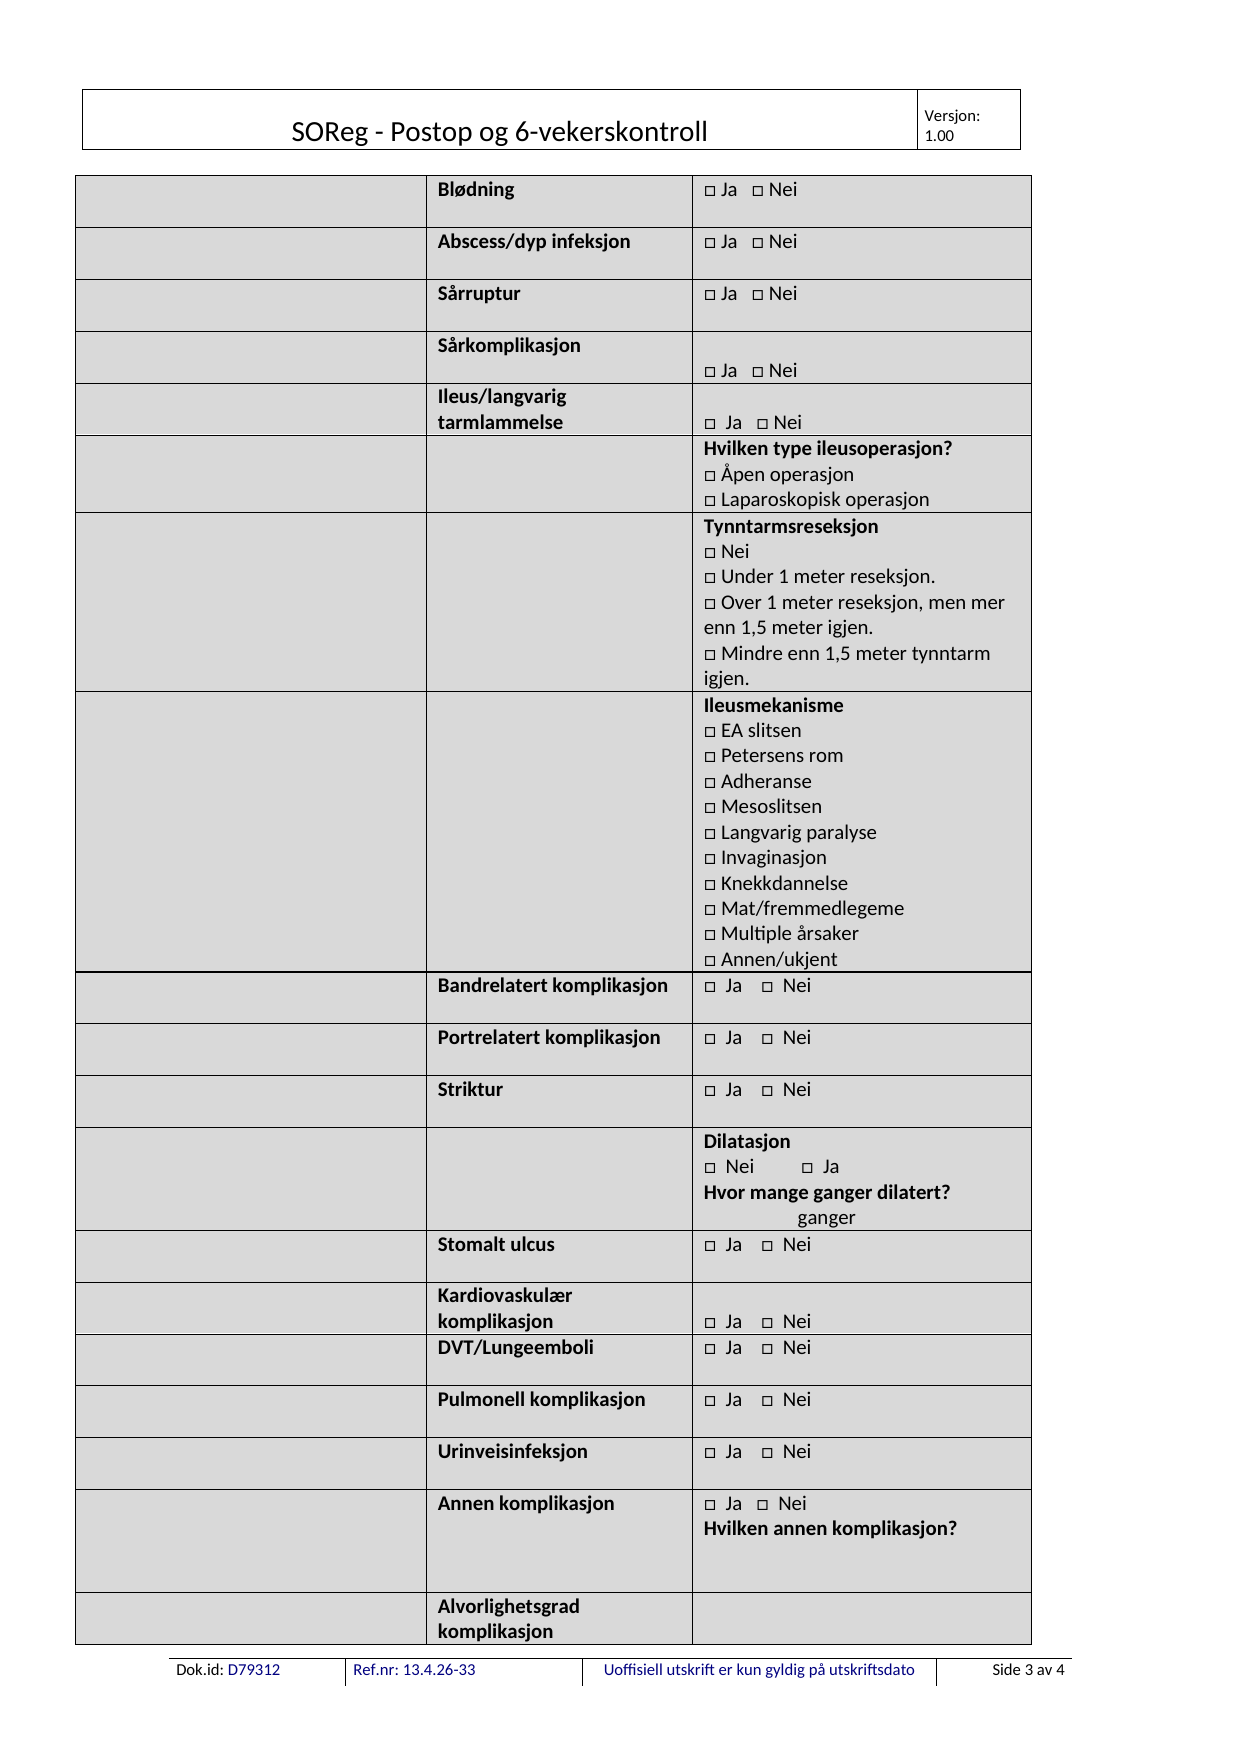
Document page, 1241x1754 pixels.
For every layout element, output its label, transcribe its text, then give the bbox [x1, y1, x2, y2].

table_cell □ Ja □ Nei Hvilken annen komplikasjon? [693, 1490, 1031, 1592]
table_cell [76, 1593, 426, 1644]
table_cell Sårruptur [427, 280, 692, 331]
table_cell Hvilken type ileusoperasjon? □ Åpen operasjon □ Laparoskopisk operasjon [693, 436, 1031, 512]
table_cell [76, 973, 426, 1023]
table_cell Annen komplikasjon [427, 1490, 692, 1592]
table_cell Tynntarmsreseksjon □ Nei □ Under 1 meter reseksjon. □ Over 1 meter reseksjon, men mer enn 1,5 meter igjen. □ Mindre enn 1,5 meter tynntarm igjen. [693, 513, 1031, 691]
table_cell Dilatasjon □ Nei □ Ja Hvor mange ganger dilatert? ganger [693, 1128, 1031, 1230]
table_cell [427, 1128, 692, 1230]
table_cell Urinveisinfeksjon [427, 1438, 692, 1489]
table_cell [76, 332, 426, 383]
table_cell [76, 280, 426, 331]
table_cell Pulmonell komplikasjon [427, 1386, 692, 1437]
table_cell [76, 1076, 426, 1127]
table_cell [76, 1490, 426, 1592]
table_cell □ Ja □ Nei [693, 1076, 1031, 1127]
table_cell [76, 1231, 426, 1282]
table_cell □ Ja □ Nei [693, 280, 1031, 331]
table_cell Portrelatert komplikasjon [427, 1024, 692, 1075]
table_cell Ileusmekanisme □ EA slitsen □ Petersens rom □ Adheranse □ Mesoslitsen □ Langvarig paralyse □ Invaginasjon □ Knekkdannelse □ Mat/fremmedlegeme □ Multiple årsaker □ Annen/ukjent [693, 692, 1031, 971]
table_header □ Ja □ Nei [693, 176, 1031, 227]
table_cell Stomalt ulcus [427, 1231, 692, 1282]
table_cell □ Ja □ Nei [693, 384, 1031, 434]
table_cell [427, 692, 692, 971]
table_cell [76, 1438, 426, 1489]
table_cell □ Ja □ Nei [693, 1231, 1031, 1282]
table_cell [76, 436, 426, 512]
table_cell □ Ja □ Nei [693, 1283, 1031, 1333]
table_cell [76, 1335, 426, 1385]
table_cell □ Ja □ Nei [693, 1335, 1031, 1385]
table_cell Sårkomplikasjon [427, 332, 692, 383]
table_cell [427, 436, 692, 512]
table_cell □ Ja □ Nei [693, 1438, 1031, 1489]
table_cell [76, 1128, 426, 1230]
table_cell [76, 228, 426, 279]
table_cell Ileus/langvarig tarmlammelse [427, 384, 692, 434]
table_cell Striktur [427, 1076, 692, 1127]
table_cell [76, 1386, 426, 1437]
table_cell □ Ja □ Nei [693, 332, 1031, 383]
table_cell [76, 513, 426, 691]
table_cell □ Ja □ Nei [693, 228, 1031, 279]
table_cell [427, 1593, 692, 1644]
table_cell Bandrelatert komplikasjon [427, 973, 692, 1023]
table_cell [693, 1593, 1031, 1644]
table_cell □ Ja □ Nei [693, 1386, 1031, 1437]
table_header Blødning [427, 176, 692, 227]
table_header [76, 176, 426, 227]
table_cell □ Ja □ Nei [693, 1024, 1031, 1075]
table_cell [76, 384, 426, 434]
table_cell [76, 692, 426, 971]
table_cell DVT/Lungeemboli [427, 1335, 692, 1385]
table_cell [76, 1024, 426, 1075]
table_cell □ Ja □ Nei [693, 973, 1031, 1023]
table_cell Kardiovaskulær komplikasjon [427, 1283, 692, 1333]
table_cell Abscess/dyp infeksjon [427, 228, 692, 279]
table_cell [427, 513, 692, 691]
table_cell [76, 1283, 426, 1333]
